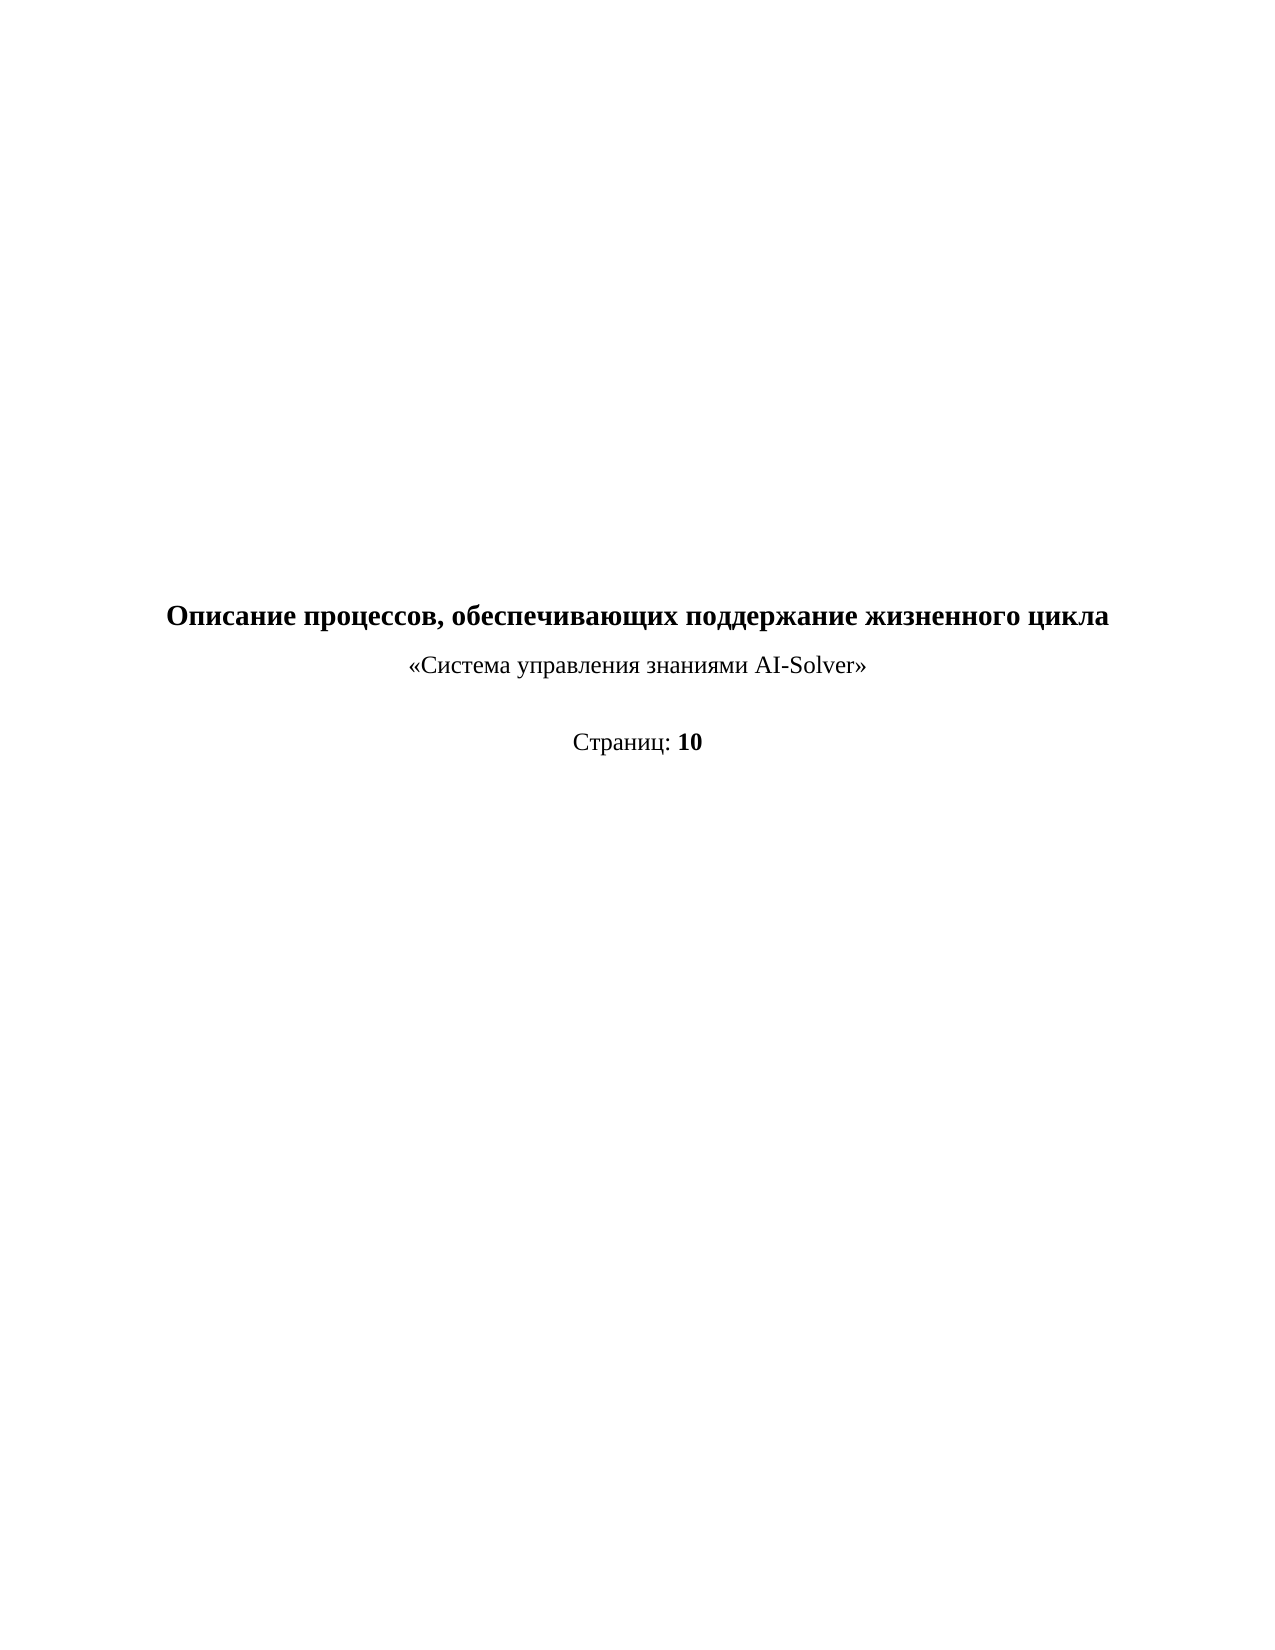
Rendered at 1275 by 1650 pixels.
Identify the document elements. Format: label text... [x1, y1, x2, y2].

text Страниц: 10 [150, 727, 1125, 756]
text «Система управления знаниями AI-Solver» [150, 651, 1125, 679]
text Описание процессов, обеспечивающих поддержание жизненного цикла [150, 598, 1125, 631]
